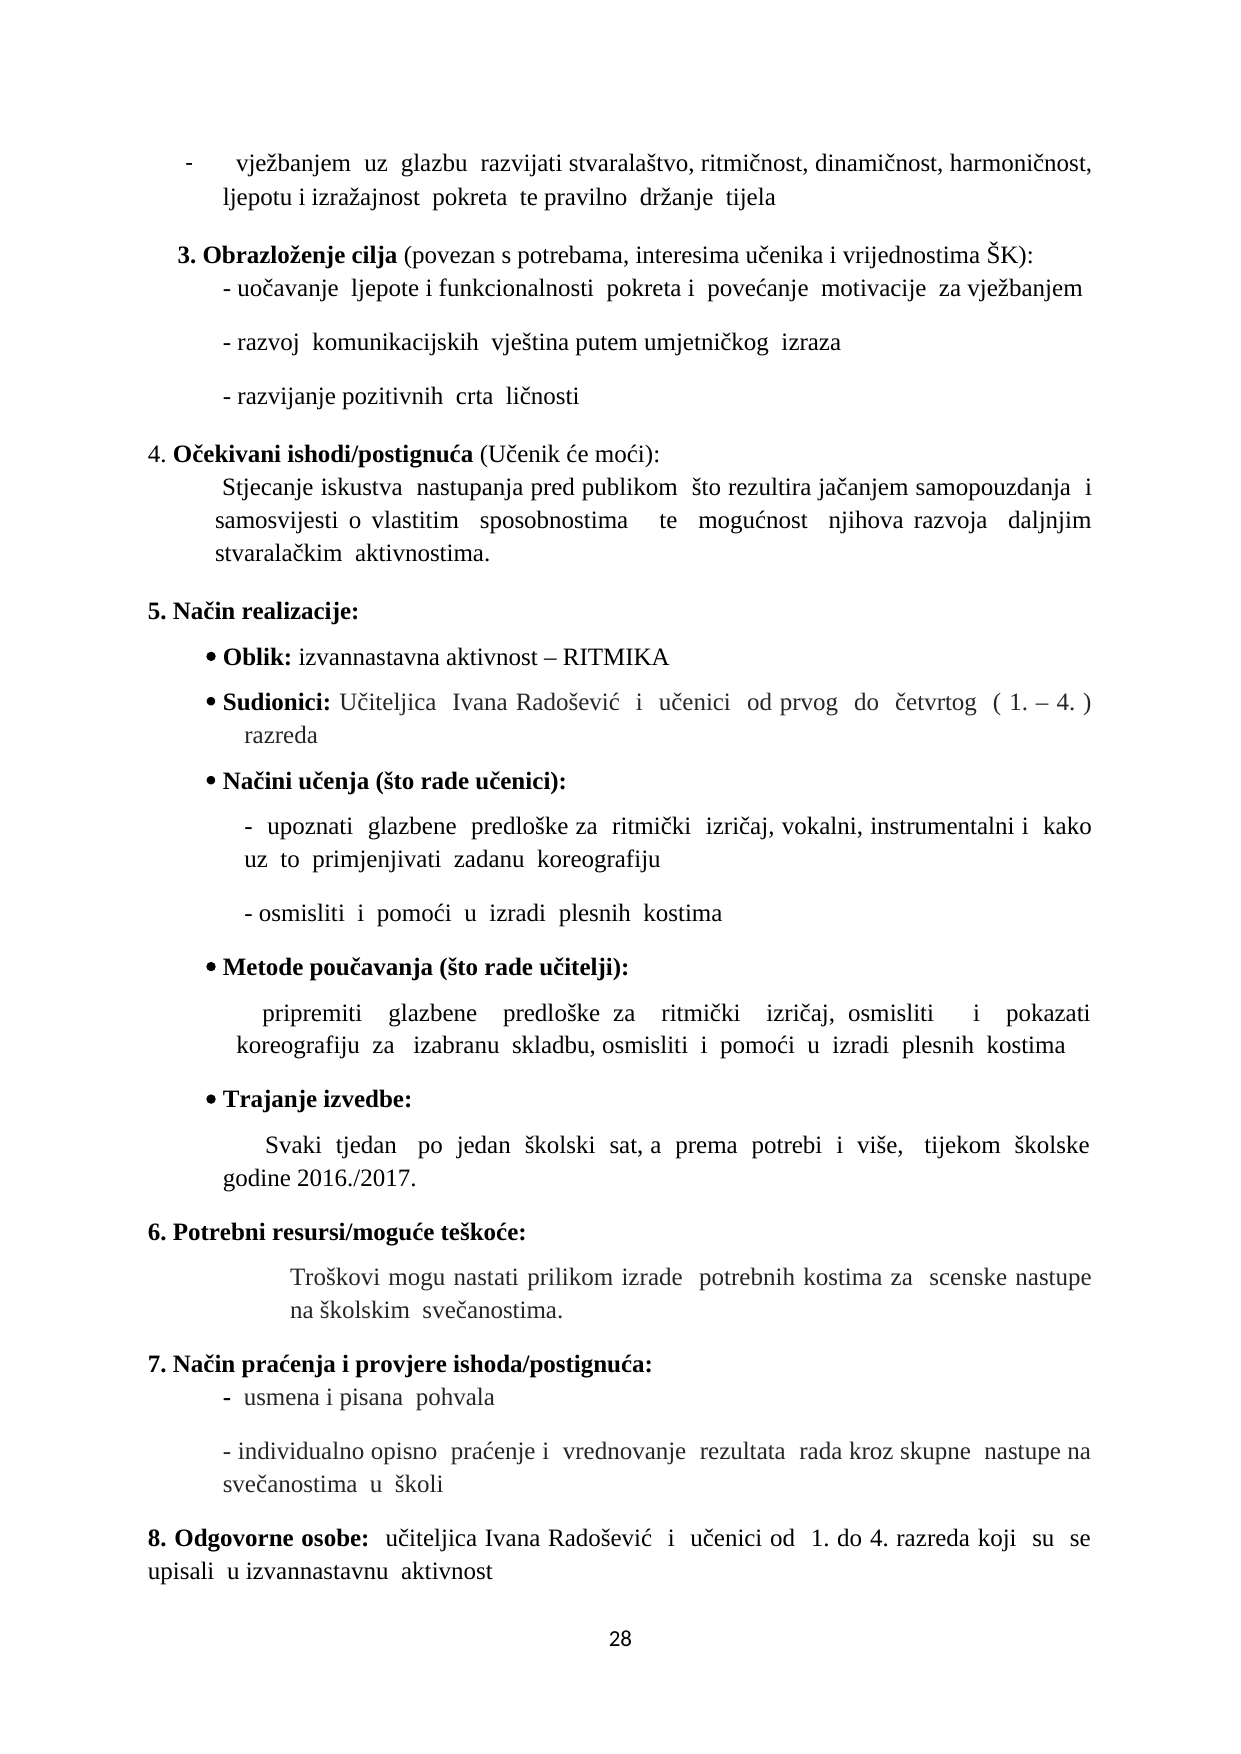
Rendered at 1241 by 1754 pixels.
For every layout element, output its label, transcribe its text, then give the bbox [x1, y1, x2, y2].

text 4. Očekivani ishodi/postignuća (Učenik će moći): [148, 439, 1093, 468]
list Metode poučavanja (što rade učitelji): [207, 952, 1093, 981]
list Sudionici: Učiteljica Ivana Radošević i učenici od prvog do četvrtog ( 1. – 4. ) razreda [207, 687, 1093, 749]
text 6. Potrebni resursi/moguće teškoće: [148, 1217, 1093, 1246]
list Oblik: izvannastavna aktivnost – RITMIKA [207, 642, 1093, 671]
list vježbanjem uz glazbu razvijati stvaralaštvo, ritmičnost, dinamičnost, harmoničnost, ljepotu i izražajnost pokreta te pravilno držanje tijela [185, 148, 1093, 211]
text Troškovi mogu nastati prilikom izrade potrebnih kostima za scenske nastupe na školskim svečanostima. [290, 1262, 1093, 1324]
list Trajanje izvedbe: [207, 1084, 1093, 1113]
text - individualno opisno praćenje i vrednovanje rezultata rada kroz skupne nastupe na svečanostima u školi [223, 1436, 1093, 1498]
text 8. Odgovorne osobe: učiteljica Ivana Radošević i učenici od 1. do 4. razreda koji su se upisali u izvannastavnu aktivnost [148, 1523, 1093, 1585]
text 7. Način praćenja i provjere ishoda/postignuća: [148, 1349, 1093, 1378]
text Svaki tjedan po jedan školski sat, a prema potrebi i više, tijekom školske godine 2016./2017. [223, 1130, 1093, 1192]
list - razvijanje pozitivnih crta ličnosti [223, 381, 1093, 410]
text 3. Obrazloženje cilja (povezan s potrebama, interesima učenika i vrijednostima ŠK): [177, 240, 1093, 269]
text - usmena i pisana pohvala [223, 1382, 1093, 1411]
list - uočavanje ljepote i funkcionalnosti pokreta i povećanje motivacije za vježbanjem [223, 273, 1093, 302]
text pripremiti glazbene predloške za ritmički izričaj, osmisliti i pokazati koreografiju za izabranu skladbu, osmisliti i pomoći u izradi plesnih kostima [236, 998, 1093, 1059]
text 5. Način realizacije: [148, 596, 1093, 625]
list - razvoj komunikacijskih vještina putem umjetničkog izraza [223, 327, 1093, 356]
text Stjecanje iskustva nastupanja pred publikom što rezultira jačanjem samopouzdanja i samosvijesti o vlastitim sposobnostima te mogućnost njihova razvoja daljnjim stvaralačkim aktivnostima. [215, 472, 1093, 567]
text - upoznati glazbene predloške za ritmički izričaj, vokalni, instrumentalni i kako uz to primjenjivati zadanu koreografiju [244, 811, 1093, 873]
text - osmisliti i pomoći u izradi plesnih kostima [244, 898, 1093, 927]
list Načini učenja (što rade učenici): [207, 766, 1093, 794]
